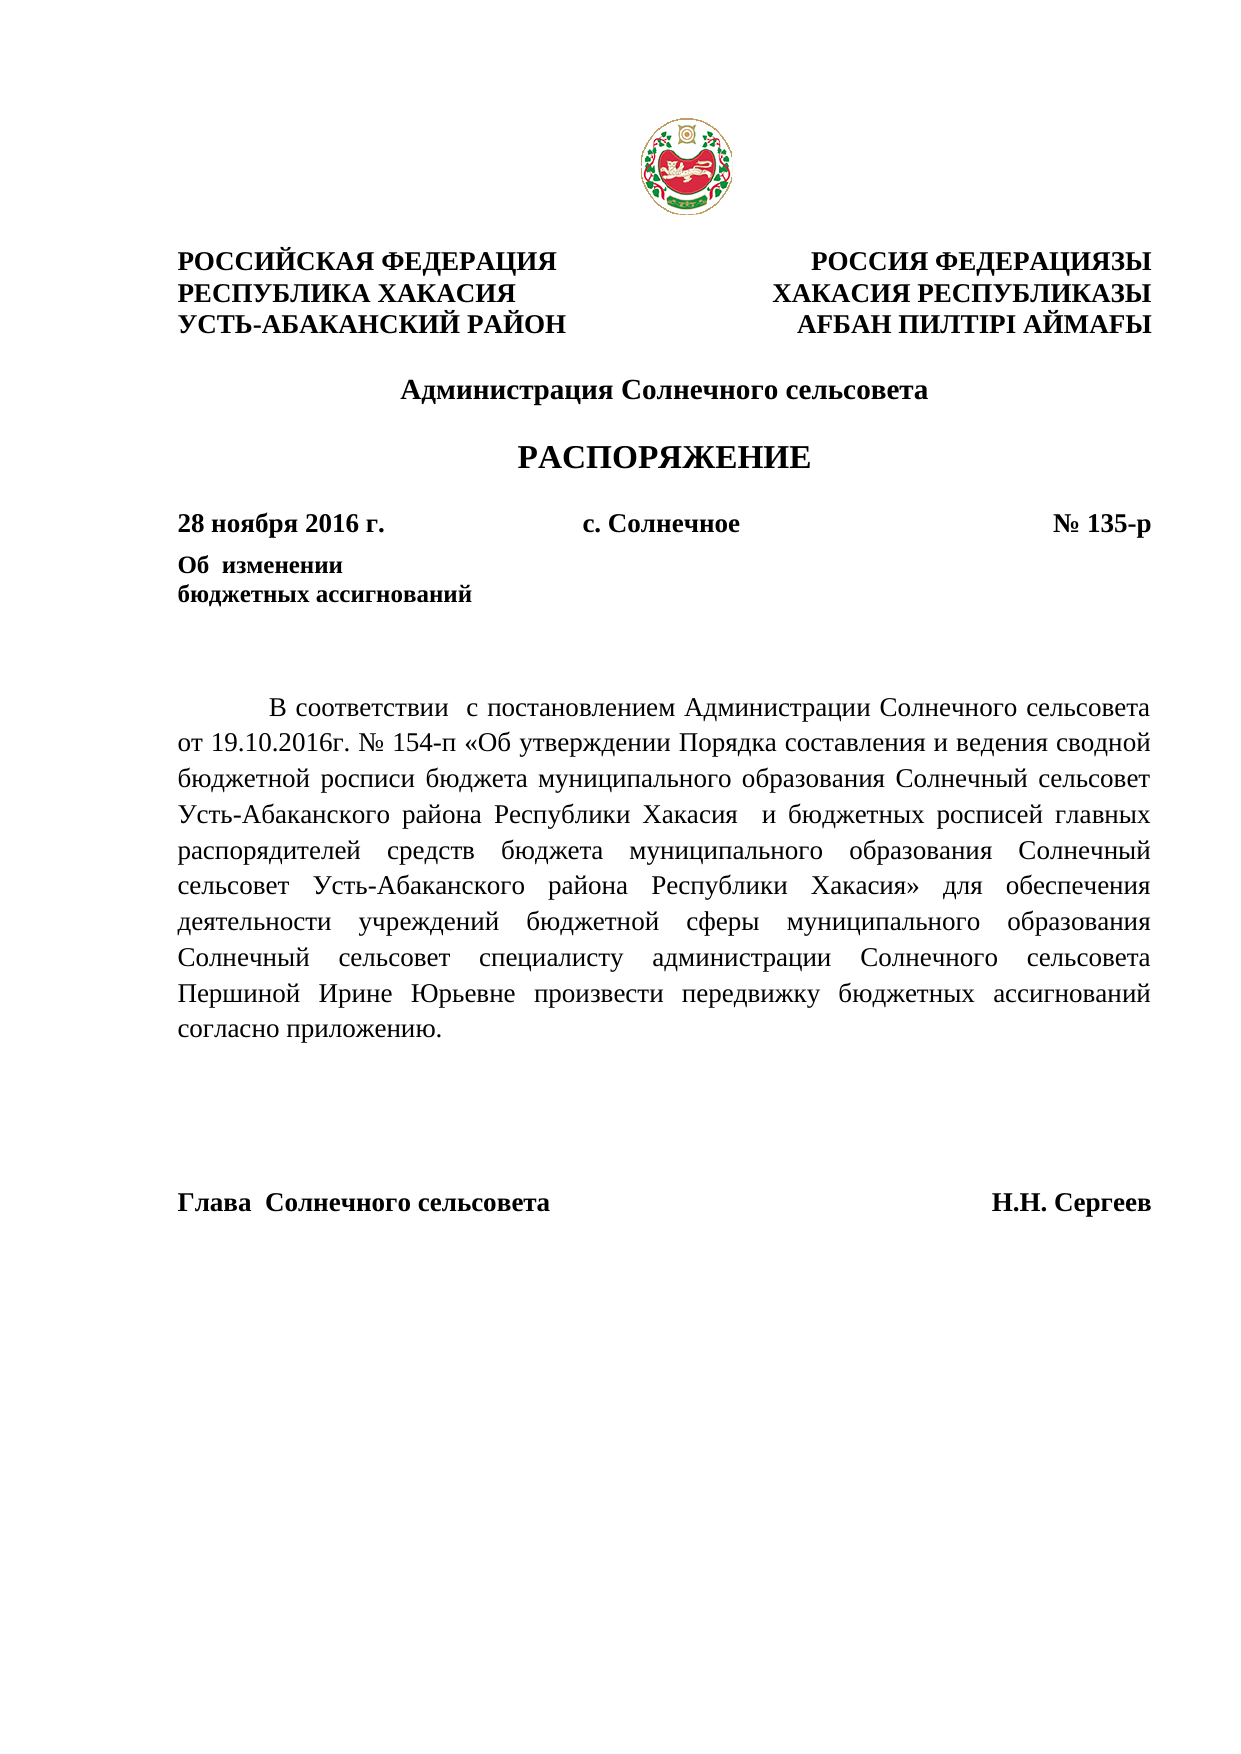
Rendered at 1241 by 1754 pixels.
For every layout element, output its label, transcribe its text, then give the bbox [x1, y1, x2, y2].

text 28 ноября 2016 г. с. Солнечное № 135-р [177, 507, 1149, 538]
text В соответствии с постановлением Администрации Солнечного сельсовета от 19.10.2016г. № 154-п «Об утверждении Порядка составления и ведения сводной бюджетной росписи бюджета муниципального образования Солнечный сельсовет Усть-Абаканского района Республики Хакасия и бюджетных росписей главных распорядителей средств бюджета муниципального образования Солнечный сельсовет Усть-Абаканского района Республики Хакасия» для обеспечения деятельности учреждений бюджетной сферы муниципального образования Солнечный сельсовет специалисту администрации Солнечного сельсовета Першиной Ирине Юрьевне произвести передвижку бюджетных ассигнований согласно приложению. [177, 691, 1152, 1043]
text РАСПОРЯЖЕНИЕ [177, 437, 1152, 476]
text Администрация Солнечного сельсовета [177, 372, 1152, 406]
text РЕСПУБЛИКА ХАКАСИЯ ХАКАСИЯ РЕСПУБЛИКАЗЫ [177, 277, 1152, 308]
text РОССИЙСКАЯ ФЕДЕРАЦИЯ РОССИЯ ФЕДЕРАЦИЯЗЫ [177, 246, 1152, 277]
text бюджетных ассигнований [177, 579, 605, 608]
text Об изменении [177, 550, 605, 579]
picture [641, 118, 733, 215]
text УСТЬ-АБАКАНСКИЙ РАЙОН AFБАН ПИЛТIPI АЙМАFЫ [177, 308, 1190, 339]
text Глава Солнечного сельсовета Н.Н. Сергеев [177, 1186, 1152, 1217]
